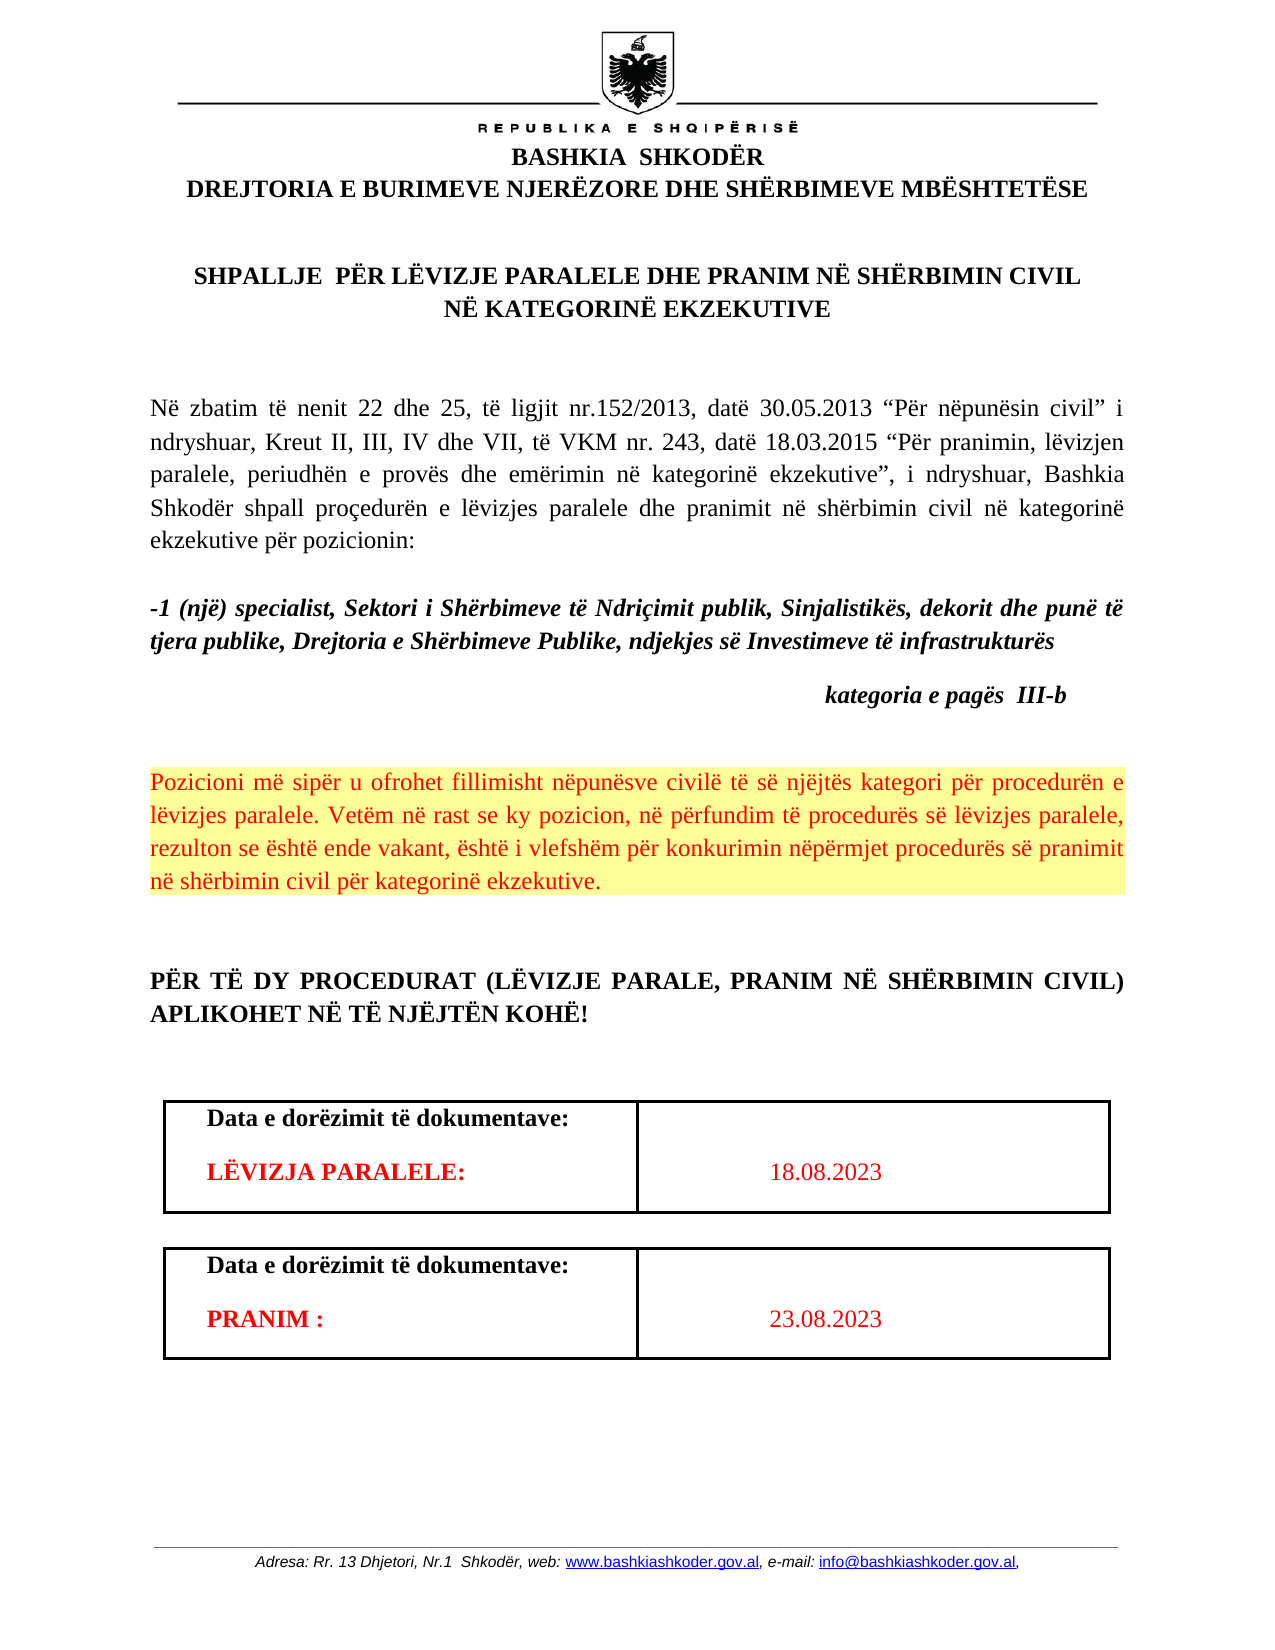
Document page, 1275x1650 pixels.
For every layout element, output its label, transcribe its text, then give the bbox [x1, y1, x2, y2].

table_header 23.08.2023 [639, 1250, 1108, 1357]
text PËR TË DY PROCEDURAT (LËVIZJE PARALE, PRANIM NË SHËRBIMIN CIVIL) APLIKOHET NË TË NJËJTËN KOHË! [150, 966, 1125, 1028]
text Pozicioni më sipër u ofrohet fillimisht nëpunësve civilë të së njëjtës kategori për procedurën e lëvizjes paralele. Vetëm në rast se ky pozicion, në përfundim të procedurës së lëvizjes paralele, rezulton se është ende vakant, është i vlefshëm për konkurimin nëpërmjet procedurës së pranimit në shërbimin civil për kategorinë ekzekutive. [150, 767, 1125, 895]
text DREJTORIA E BURIMEVE NJERËZORE DHE SHËRBIMEVE MBËSHTETËSE [150, 174, 1125, 203]
picture [177, 29, 1098, 138]
text NË KATEGORINË EKZEKUTIVE [150, 294, 1125, 323]
text Në zbatim të nenit 22 dhe 25, të ligjit nr.152/2013, datë 30.05.2013 “Për nëpunësin civil” i ndryshuar, Kreut II, III, IV dhe VII, të VKM nr. 243, datë 18.03.2015 “Për pranimin, lëvizjen paralele, periudhën e provës dhe emërimin në kategorinë ekzekutive”, i ndryshuar, Bashkia Shkodër shpall proçedurën e lëvizjes paralele dhe pranimit në shërbimin civil në kategorinë ekzekutive për pozicionin: [150, 393, 1125, 554]
text BASHKIA SHKODËR [150, 142, 1125, 170]
table_header Data e dorëzimit të dokumentave: PRANIM : [166, 1250, 636, 1357]
text kategoria e pagës III-b [750, 680, 1125, 709]
text SHPALLJE PËR LËVIZJE PARALELE DHE PRANIM NË SHËRBIMIN CIVIL [150, 261, 1125, 290]
text -1 (një) specialist, Sektori i Shërbimeve të Ndriçimit publik, Sinjalistikës, dekorit dhe punë të tjera publike, Drejtoria e Shërbimeve Publike, ndjekjes së Investimeve të infrastrukturës [150, 593, 1125, 655]
table_header 18.08.2023 [639, 1103, 1108, 1211]
table_header Data e dorëzimit të dokumentave: LËVIZJA PARALELE: [166, 1103, 636, 1211]
